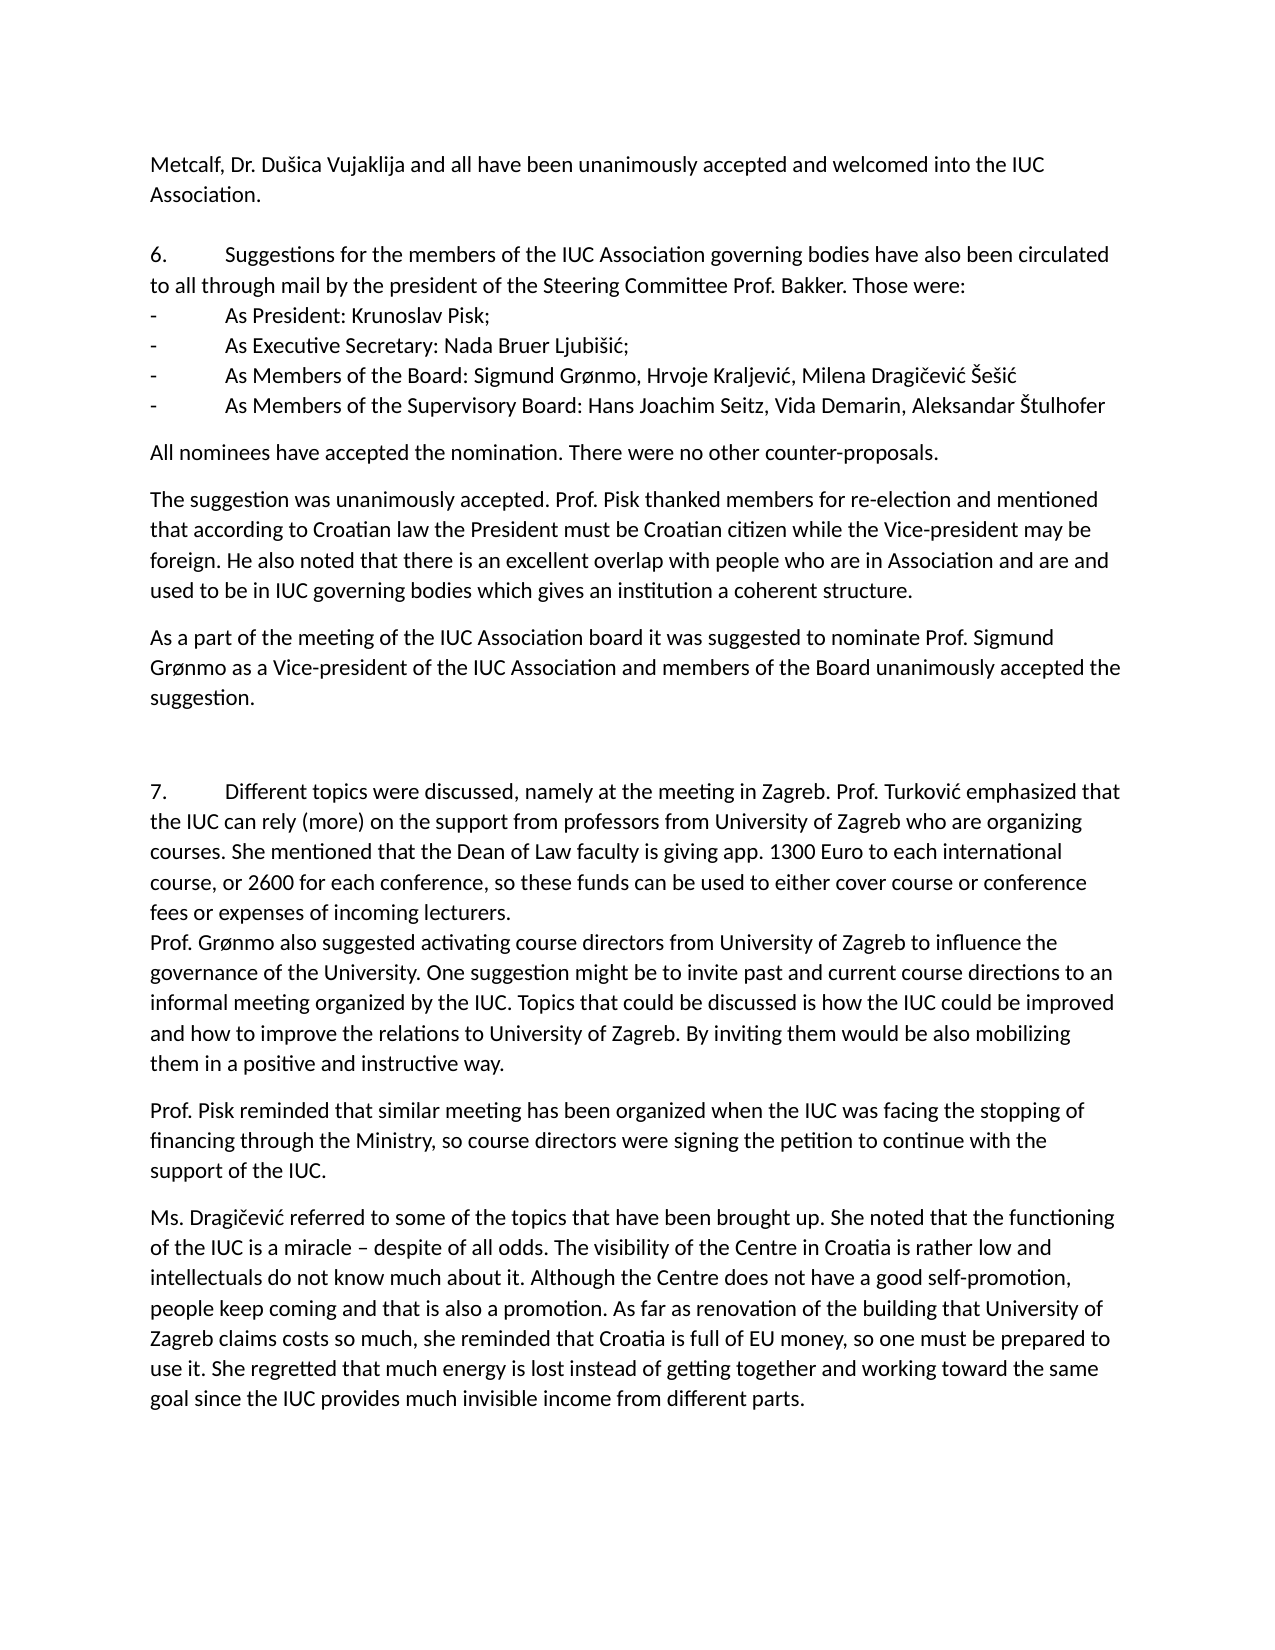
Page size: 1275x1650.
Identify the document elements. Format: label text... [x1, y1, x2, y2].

text Ms. Dragičević referred to some of the topics that have been brought up. She noted that the functioning of the IUC is a miracle – despite of all odds. The visibility of the Centre in Croatia is rather low and intellectuals do not know much about it. Although the Centre does not have a good self-promotion, people keep coming and that is also a promotion. As far as renovation of the building that University of Zagreb claims costs so much, she reminded that Croatia is full of EU money, so one must be prepared to use it. She regretted that much energy is lost instead of getting together and working toward the same goal since the IUC provides much invisible income from different parts. [150, 1203, 1125, 1412]
text The suggestion was unanimously accepted. Prof. Pisk thanked members for re-election and mentioned that according to Croatian law the President must be Croatian citizen while the Vice-president may be foreign. He also noted that there is an excellent overlap with people who are in Association and are and used to be in IUC governing bodies which gives an institution a coherent structure. [150, 485, 1125, 604]
text Prof. Pisk reminded that similar meeting has been organized when the IUC was facing the stopping of financing through the Ministry, so course directors were signing the petition to continue with the support of the IUC. [150, 1096, 1125, 1184]
list As Members of the Board: Sigmund Grønmo, Hrvoje Kraljević, Milena Dragičević Šešić [150, 361, 1125, 389]
list Different topics were discussed, namely at the meeting in Zagreb. Prof. Turković emphasized that the IUC can rely (more) on the support from professors from University of Zagreb who are organizing courses. She mentioned that the Dean of Law faculty is giving app. 1300 Euro to each international course, or 2600 for each conference, so these funds can be used to either cover course or conference fees or expenses of incoming lecturers. [150, 777, 1125, 926]
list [150, 150, 1125, 208]
list As President: Krunoslav Pisk; [150, 301, 1125, 329]
list As Members of the Supervisory Board: Hans Joachim Seitz, Vida Demarin, Aleksandar Štulhofer [150, 392, 1125, 420]
text As a part of the meeting of the IUC Association board it was suggested to nominate Prof. Sigmund Grønmo as a Vice-president of the IUC Association and members of the Board unanimously accepted the suggestion. [150, 623, 1125, 711]
list Prof. Grønmo also suggested activating course directors from University of Zagreb to influence the governance of the University. One suggestion might be to invite past and current course directions to an informal meeting organized by the IUC. Topics that could be discussed is how the IUC could be improved and how to improve the relations to University of Zagreb. By inviting them would be also mobilizing them in a positive and instructive way. [150, 928, 1125, 1077]
list Suggestions for the members of the IUC Association governing bodies have also been circulated to all through mail by the president of the Steering Committee Prof. Bakker. Those were: [150, 241, 1125, 299]
text All nominees have accepted the nomination. There were no other counter-proposals. [150, 438, 1125, 467]
list As Executive Secretary: Nada Bruer Ljubišić; [150, 331, 1125, 359]
